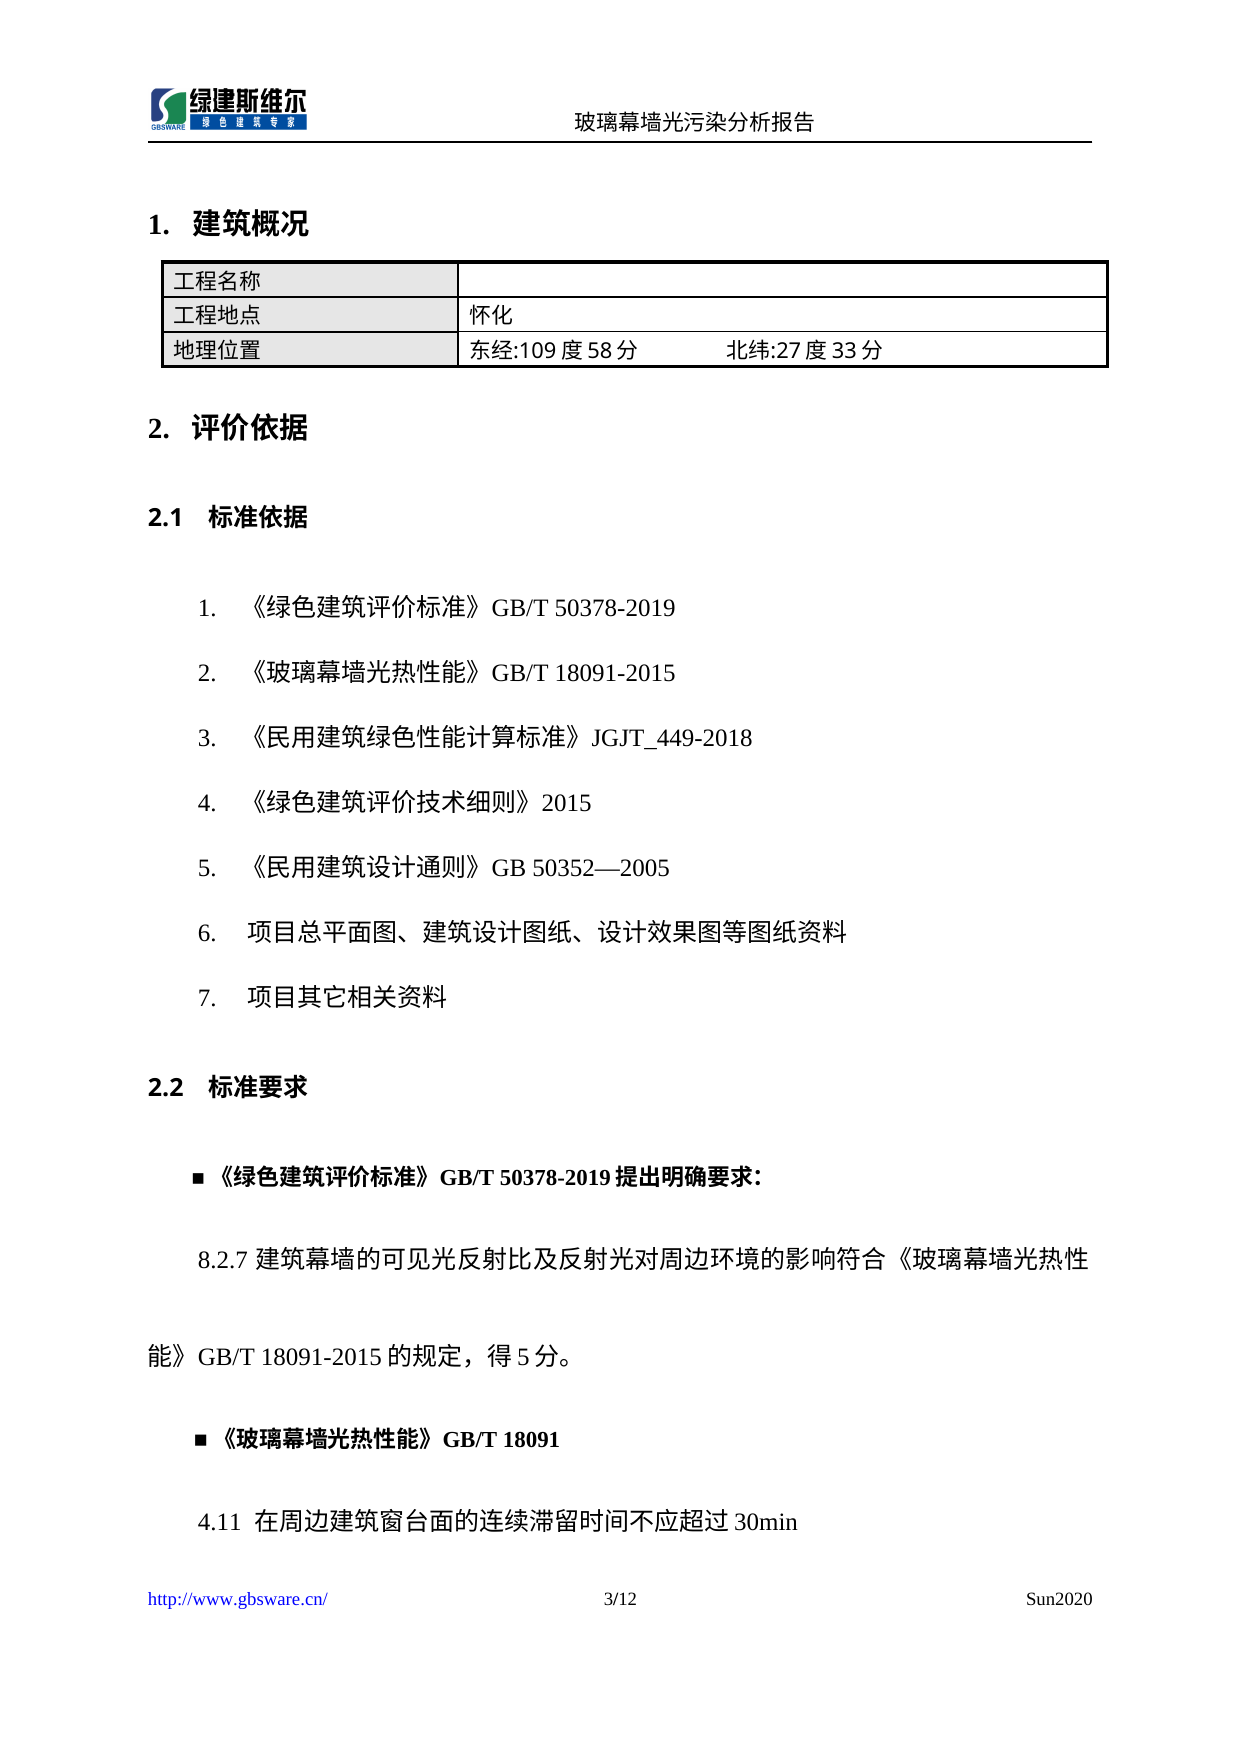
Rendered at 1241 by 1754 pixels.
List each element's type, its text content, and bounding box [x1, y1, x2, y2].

list 《绿色建筑评价技术细则》2015 [198, 768, 1092, 833]
table_header 工程名称 [164, 264, 457, 296]
text 4.11 在周边建筑窗台面的连续滞留时间不应超过30min [148, 1487, 1092, 1552]
picture [147, 88, 308, 131]
subtitle 评价依据 [148, 393, 1092, 458]
list 《民用建筑绿色性能计算标准》JGJT_449-2018 [198, 703, 1092, 768]
list 项目其它相关资料 [198, 963, 1092, 1028]
subtitle 建筑概况 [148, 189, 1092, 254]
table_cell 工程地点 [164, 298, 457, 331]
list 《玻璃幕墙光热性能》GB/T 18091-2015 [198, 638, 1092, 703]
text 8.2.7 建筑幕墙的可见光反射比及反射光对周边环境的影响符合《玻璃幕墙光热性能》GB/T 18091-2015的规定，得5分。 [148, 1225, 1092, 1387]
table_header [459, 264, 1106, 296]
text ■ 《绿色建筑评价标准》GB/T 50378-2019提出明确要求： [148, 1143, 1092, 1208]
table_cell 东经:109度58分 北纬:27度33分 [459, 332, 1106, 365]
list 《民用建筑设计通则》GB 50352—2005 [198, 833, 1092, 898]
list 《绿色建筑评价标准》GB/T 50378-2019 [198, 573, 1092, 638]
text ■ 《玻璃幕墙光热性能》GB/T 18091 [148, 1405, 1092, 1470]
table_cell 地理位置 [164, 333, 457, 365]
table_cell 怀化 [459, 298, 1106, 331]
list 项目总平面图、建筑设计图纸、设计效果图等图纸资料 [198, 898, 1092, 963]
subtitle 标准依据 [148, 483, 1092, 548]
subtitle 标准要求 [148, 1053, 1092, 1118]
